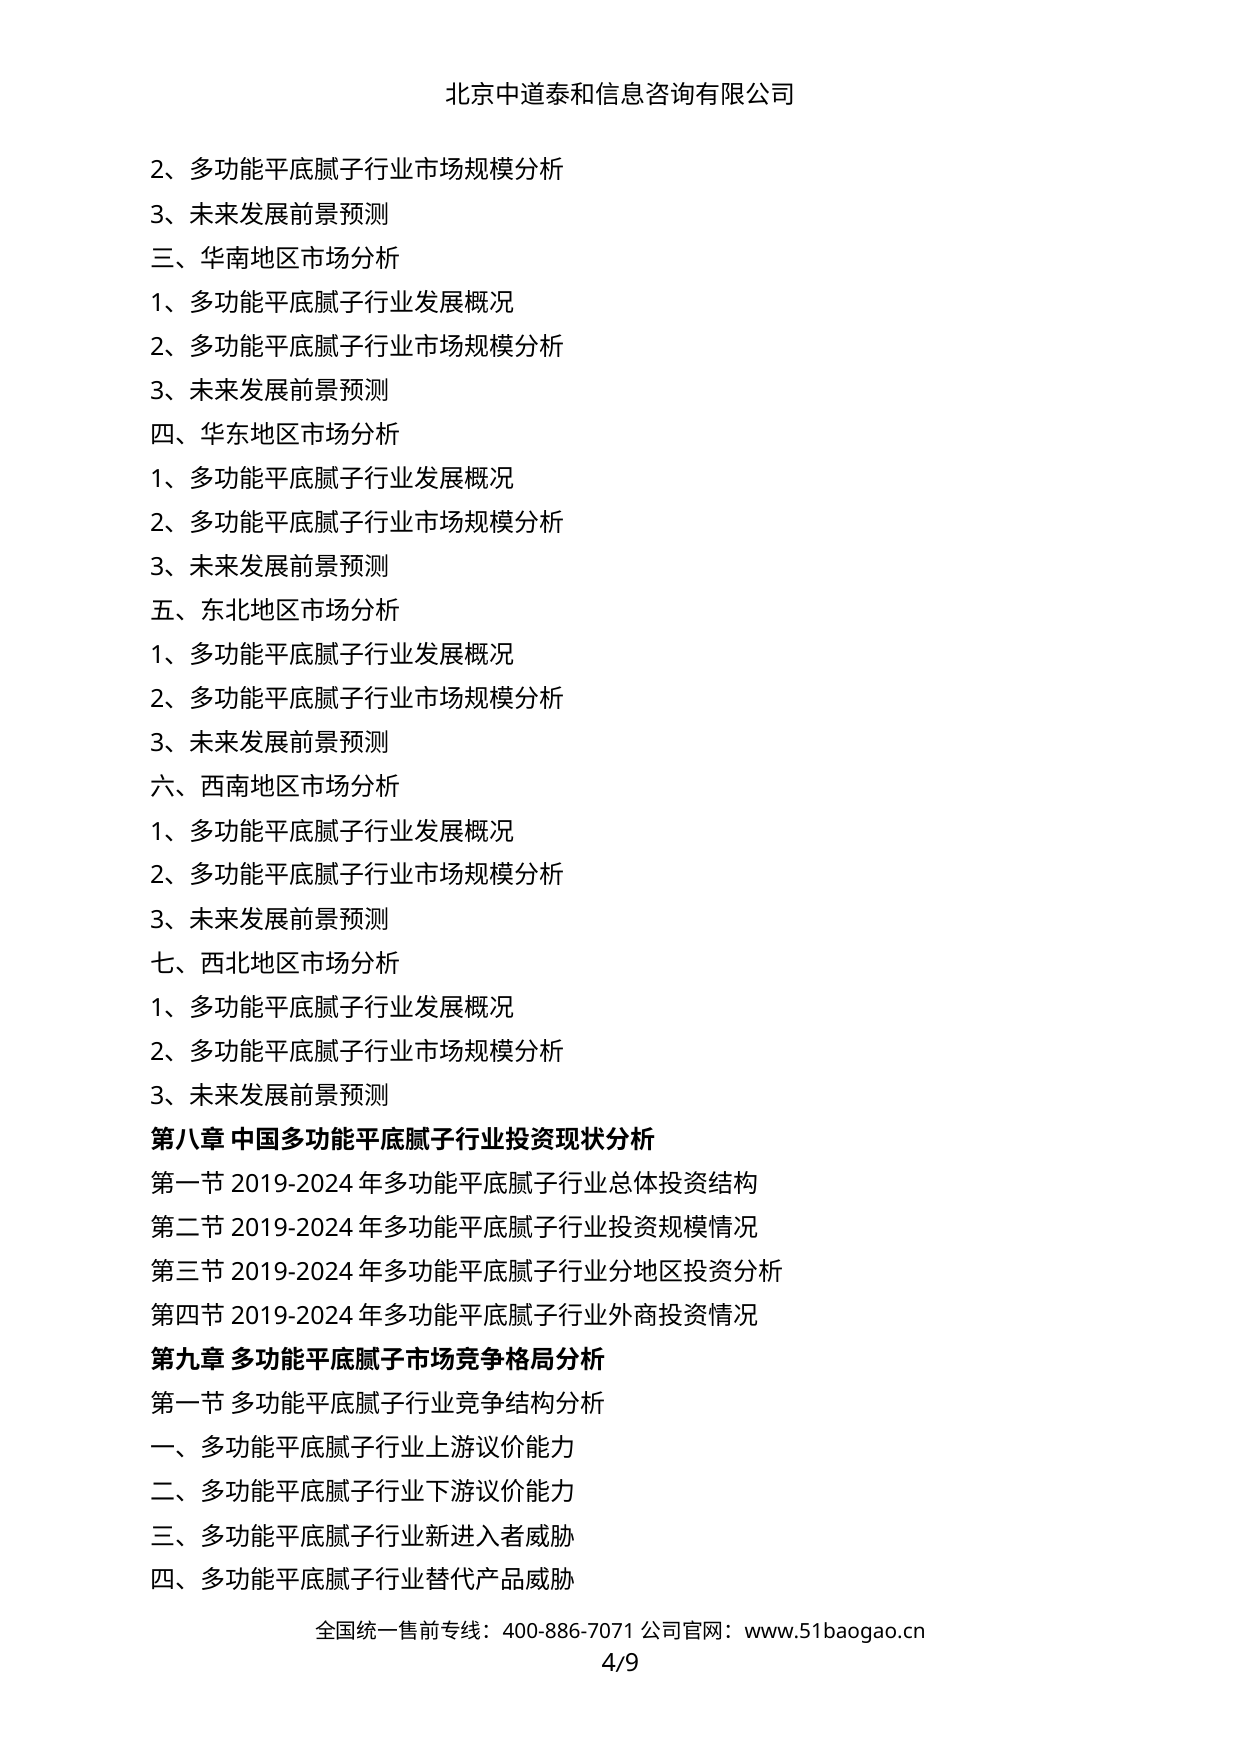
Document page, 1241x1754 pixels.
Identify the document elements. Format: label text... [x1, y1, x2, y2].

text 2、多功能平底腻子行业市场规模分析 [150, 1031, 1090, 1067]
text 三、多功能平底腻子行业新进入者威胁 [150, 1516, 1090, 1552]
text 3、未来发展前景预测 [150, 547, 1090, 583]
text 五、东北地区市场分析 [150, 591, 1090, 627]
text 第三节 2019-2024年多功能平底腻子行业分地区投资分析 [150, 1252, 1090, 1288]
text 七、西北地区市场分析 [150, 943, 1090, 979]
text 1、多功能平底腻子行业发展概况 [150, 987, 1090, 1023]
text 3、未来发展前景预测 [150, 370, 1090, 407]
text 三、华南地区市场分析 [150, 238, 1090, 274]
text 第四节 2019-2024年多功能平底腻子行业外商投资情况 [150, 1296, 1090, 1332]
text 2、多功能平底腻子行业市场规模分析 [150, 679, 1090, 715]
text 3、未来发展前景预测 [150, 194, 1090, 230]
text 1、多功能平底腻子行业发展概况 [150, 811, 1090, 847]
text 2、多功能平底腻子行业市场规模分析 [150, 326, 1090, 362]
text 3、未来发展前景预测 [150, 723, 1090, 759]
text 2、多功能平底腻子行业市场规模分析 [150, 855, 1090, 891]
text 第一节 2019-2024年多功能平底腻子行业总体投资结构 [150, 1163, 1090, 1200]
text 1、多功能平底腻子行业发展概况 [150, 458, 1090, 495]
text 2、多功能平底腻子行业市场规模分析 [150, 502, 1090, 539]
text 第九章 多功能平底腻子市场竞争格局分析 [150, 1340, 1090, 1376]
text 第八章 中国多功能平底腻子行业投资现状分析 [150, 1119, 1090, 1156]
text 1、多功能平底腻子行业发展概况 [150, 635, 1090, 671]
text 六、西南地区市场分析 [150, 767, 1090, 803]
text 一、多功能平底腻子行业上游议价能力 [150, 1428, 1090, 1464]
text 第一节 多功能平底腻子行业竞争结构分析 [150, 1384, 1090, 1420]
text 2、多功能平底腻子行业市场规模分析 [150, 150, 1090, 186]
text 四、多功能平底腻子行业替代产品威胁 [150, 1560, 1090, 1596]
text 第二节 2019-2024年多功能平底腻子行业投资规模情况 [150, 1207, 1090, 1244]
text 二、多功能平底腻子行业下游议价能力 [150, 1472, 1090, 1508]
text 四、华东地区市场分析 [150, 414, 1090, 451]
text 1、多功能平底腻子行业发展概况 [150, 282, 1090, 318]
text 3、未来发展前景预测 [150, 899, 1090, 935]
text 3、未来发展前景预测 [150, 1075, 1090, 1112]
